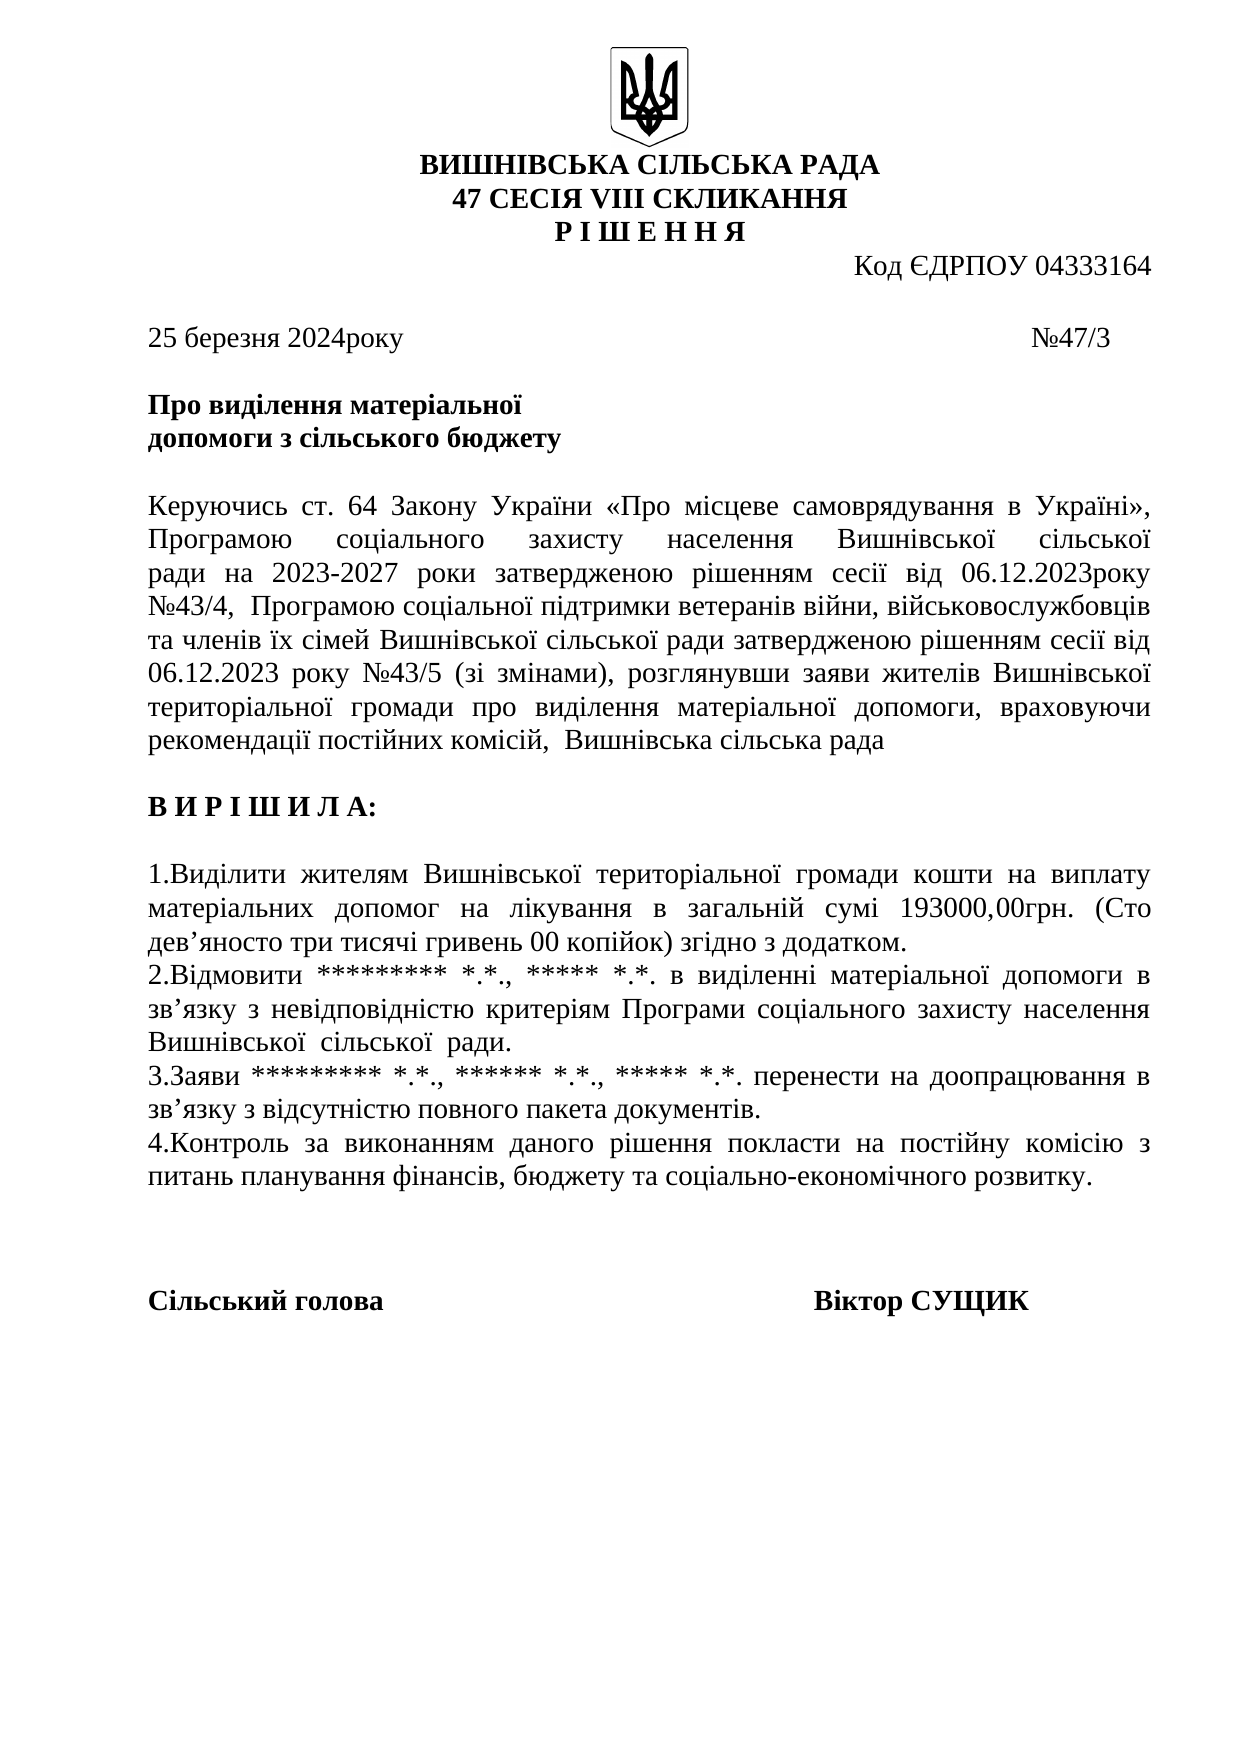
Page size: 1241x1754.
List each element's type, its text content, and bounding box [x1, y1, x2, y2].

text Р І Ш Е Н Н Я [148, 214, 1152, 248]
text допомоги з сільського бюджету [148, 421, 1152, 454]
text 3.Заяви ********* *.*., ****** *.*., ***** *.*. перенести на доопрацювання в зв’язку з відсутністю повного пакета документів. [148, 1058, 1152, 1125]
text 4.Контроль за виконанням даного рішення покласти на постійну комісію з питань планування фінансів, бюджету та соціально-економічного розвитку. [148, 1125, 1152, 1192]
text Код ЄДРПОУ 04333164 [148, 248, 1152, 281]
text Керуючись ст. 64 Закону України «Про місцеве самоврядування в Україні», Програмою соціального захисту населення Вишнівської сільської ради на 2023-2027 роки затвердженою рішенням сесії від 06.12.2023року №43/4, Програмою соціальної підтримки ветеранів війни, військовослужбовців та членів їх сімей Вишнівської сільської ради затвердженою рішенням сесії від 06.12.2023 року №43/5 (зі змінами), розглянувши заяви жителів Вишнівської територіальної громади про виділення матеріальної допомоги, враховуючи рекомендації постійних комісій, Вишнівська сільська рада [148, 488, 1152, 756]
text 47 СЕСІЯ VІІІ СКЛИКАННЯ [148, 181, 1152, 214]
text 1.Виділити жителям Вишнівської територіальної громади кошти на виплату матеріальних допомог на лікування в загальній сумі 193000,00грн. (Сто дев’яносто три тисячі гривень 00 копійок) згідно з додатком. [148, 857, 1152, 957]
text ВИШНІВСЬКА СІЛЬСЬКА РАДА [148, 147, 1152, 181]
text Про виділення матеріальної [148, 387, 1152, 421]
text 2.Відмовити ********* *.*., ***** *.*. в виділенні матеріальної допомоги в зв’язку з невідповідністю критеріям Програми соціального захисту населення Вишнівської сільської ради. [148, 957, 1152, 1058]
text В И Р І Ш И Л А: [148, 789, 1152, 823]
picture [610, 47, 689, 148]
text 25 березня 2024року №47/3 [148, 320, 1152, 353]
text Сільський голова Віктор СУЩИК [148, 1283, 1152, 1317]
